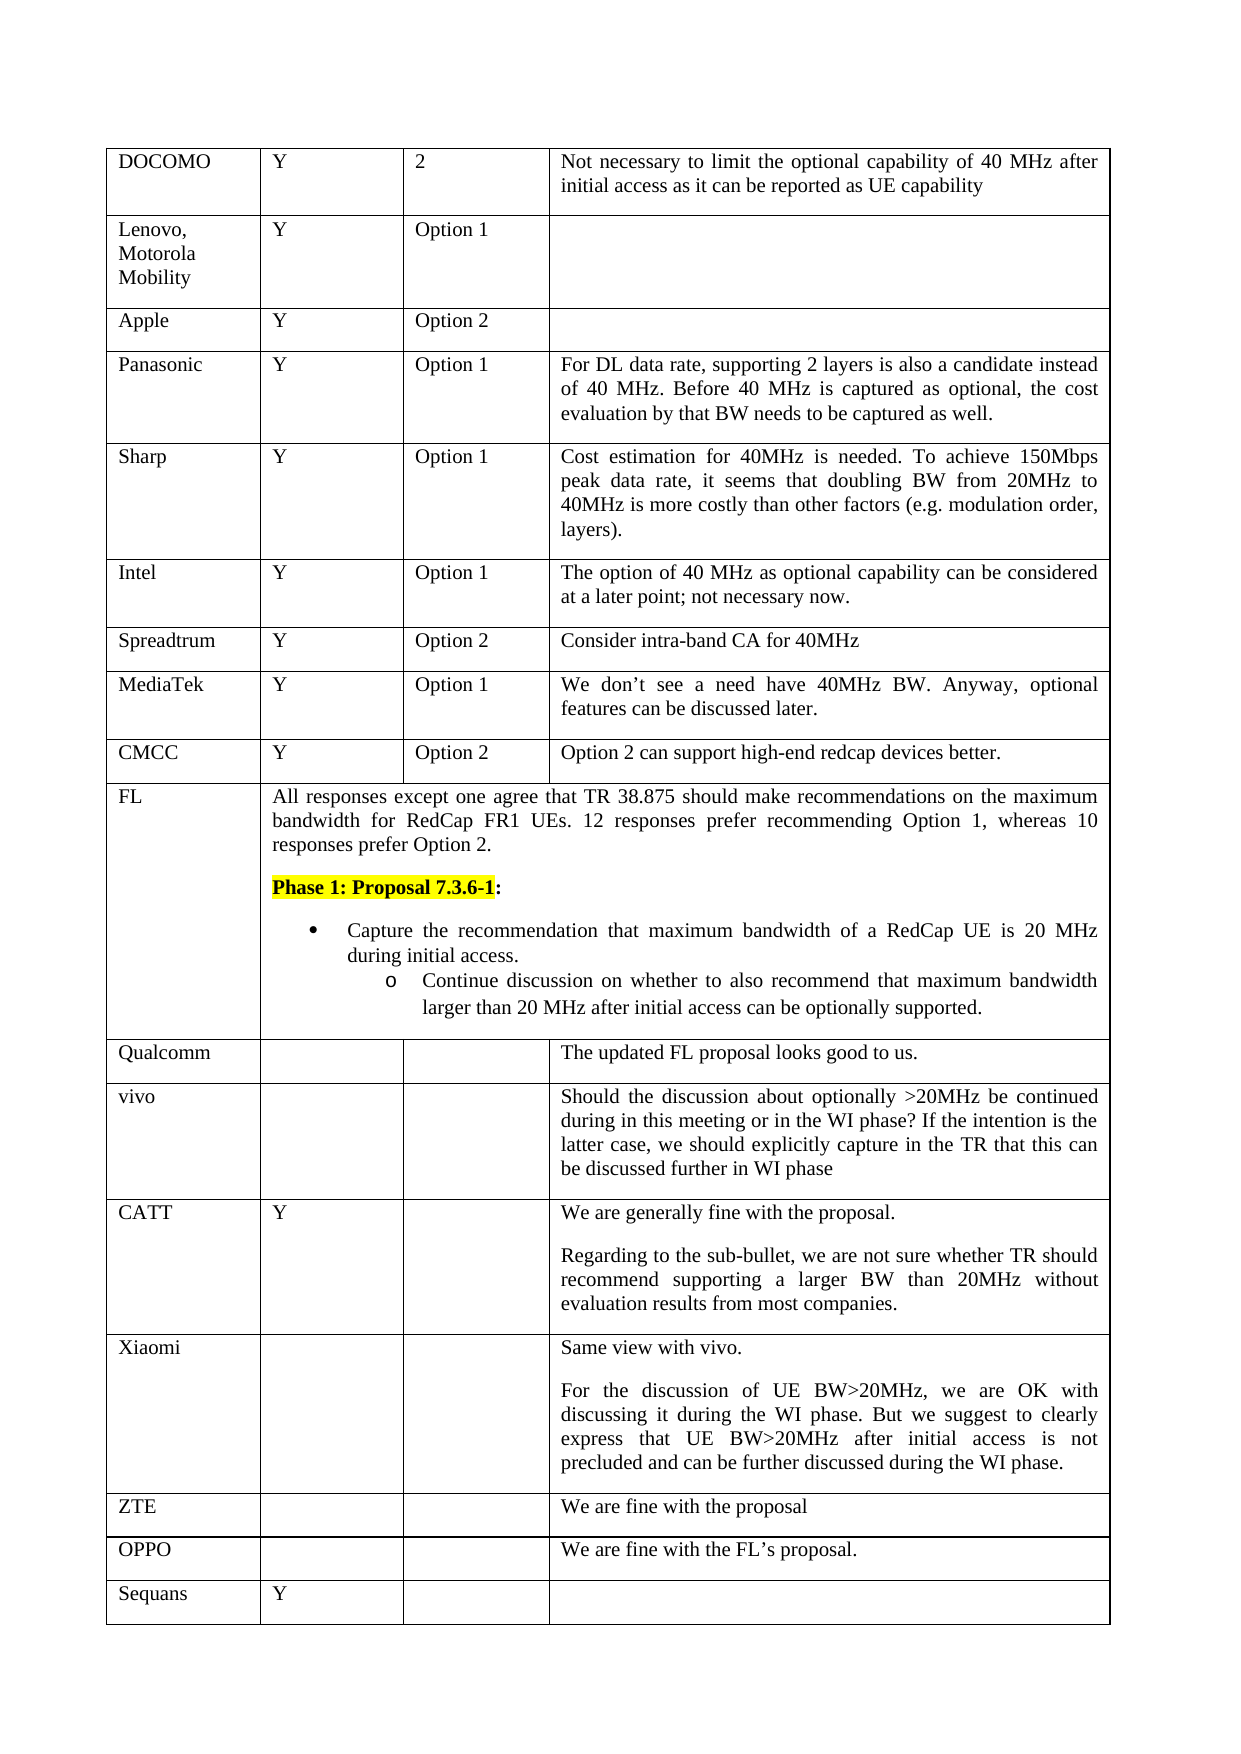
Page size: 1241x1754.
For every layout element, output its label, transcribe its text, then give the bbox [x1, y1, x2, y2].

table_cell Y [261, 444, 403, 559]
table_cell Not necessary to limit the optional capability of 40 MHz after initial access as it can be reported as UE capability [550, 149, 1109, 215]
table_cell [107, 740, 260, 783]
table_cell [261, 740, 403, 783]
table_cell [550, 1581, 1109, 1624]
table_cell Option 1 [404, 216, 549, 307]
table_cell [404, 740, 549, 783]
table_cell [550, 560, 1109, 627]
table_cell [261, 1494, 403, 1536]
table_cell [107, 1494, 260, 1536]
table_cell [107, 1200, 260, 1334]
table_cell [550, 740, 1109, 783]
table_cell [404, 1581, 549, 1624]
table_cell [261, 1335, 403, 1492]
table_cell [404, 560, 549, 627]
table_cell 2 [404, 149, 549, 215]
table_cell DOCOMO [107, 149, 260, 215]
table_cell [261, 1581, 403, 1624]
table_cell Option 1 [404, 444, 549, 559]
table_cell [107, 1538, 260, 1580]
table_cell Y [261, 216, 403, 307]
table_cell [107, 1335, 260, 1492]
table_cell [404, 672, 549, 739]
table_cell Cost estimation for 40MHz is needed. To achieve 150Mbps peak data rate, it seems that doubling BW from 20MHz to 40MHz is more costly than other factors (e.g. modulation order, layers). [550, 444, 1109, 559]
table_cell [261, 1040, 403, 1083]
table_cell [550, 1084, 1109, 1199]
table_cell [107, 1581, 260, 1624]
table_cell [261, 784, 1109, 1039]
table_cell Option 2 [404, 309, 549, 351]
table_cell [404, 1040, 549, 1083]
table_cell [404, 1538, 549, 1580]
table_cell Option 1 [404, 352, 549, 443]
table_cell Panasonic [107, 352, 260, 443]
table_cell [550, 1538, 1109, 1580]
table_cell Lenovo, Motorola Mobility [107, 216, 260, 307]
table_cell For DL data rate, supporting 2 layers is also a candidate instead of 40 MHz. Before 40 MHz is captured as optional, the cost evaluation by that BW needs to be captured as well. [550, 352, 1109, 443]
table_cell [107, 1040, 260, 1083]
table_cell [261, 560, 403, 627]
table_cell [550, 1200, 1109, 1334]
table_cell Sharp [107, 444, 260, 559]
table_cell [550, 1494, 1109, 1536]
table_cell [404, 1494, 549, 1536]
table_cell [550, 309, 1109, 351]
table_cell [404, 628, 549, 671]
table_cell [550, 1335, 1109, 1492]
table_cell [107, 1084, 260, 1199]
table_cell Y [261, 309, 403, 351]
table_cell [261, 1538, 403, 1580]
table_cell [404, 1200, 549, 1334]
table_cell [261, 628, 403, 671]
table_cell [550, 216, 1109, 307]
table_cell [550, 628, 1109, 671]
table_cell Y [261, 352, 403, 443]
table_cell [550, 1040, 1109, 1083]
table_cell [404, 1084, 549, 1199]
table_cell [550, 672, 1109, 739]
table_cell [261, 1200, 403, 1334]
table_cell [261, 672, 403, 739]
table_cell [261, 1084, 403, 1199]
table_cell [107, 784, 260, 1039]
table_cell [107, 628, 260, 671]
table_cell Y [261, 149, 403, 215]
table_cell Apple [107, 309, 260, 351]
table_cell Intel [107, 560, 260, 627]
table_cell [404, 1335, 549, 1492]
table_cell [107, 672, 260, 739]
